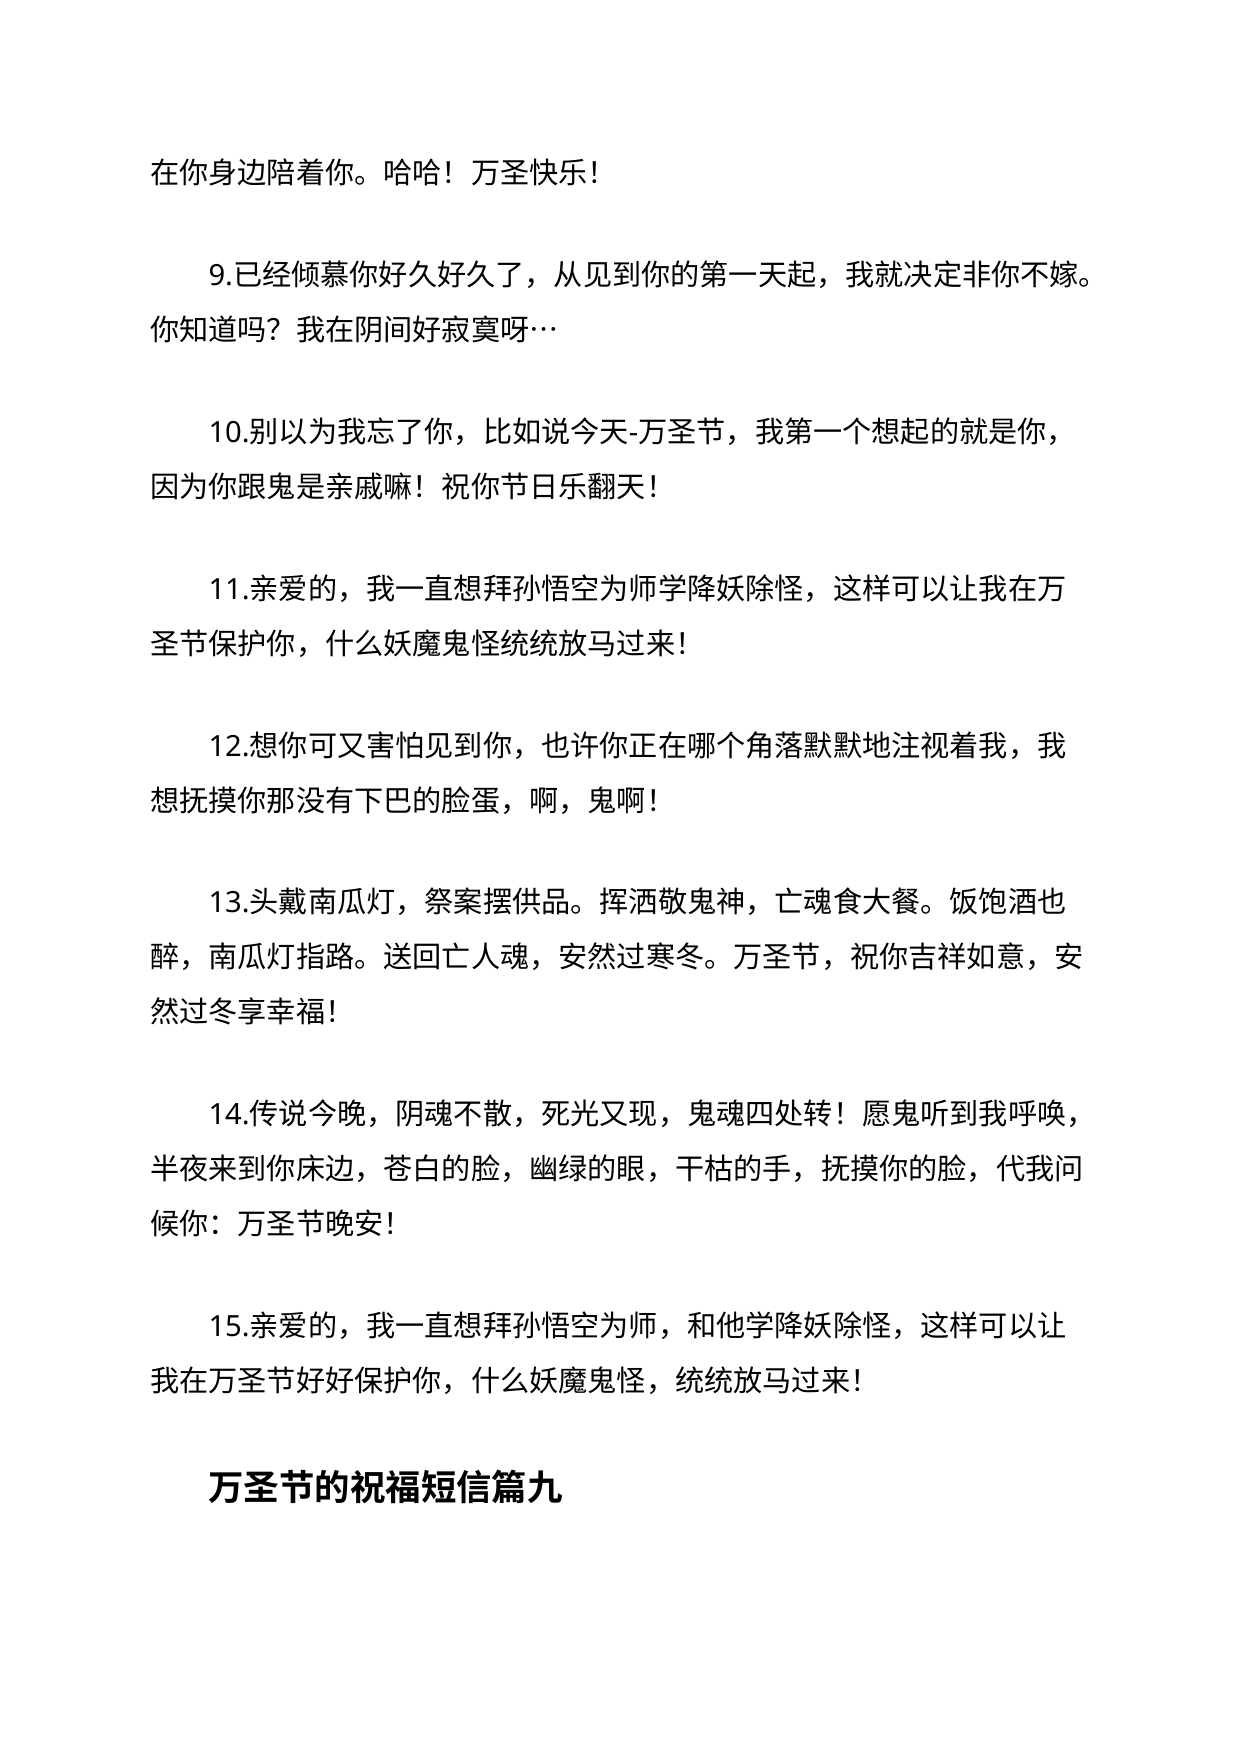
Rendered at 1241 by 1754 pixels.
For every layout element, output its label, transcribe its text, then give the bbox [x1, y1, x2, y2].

text 14.传说今晚，阴魂不散，死光又现，鬼魂四处转！愿鬼听到我呼唤，半夜来到你床边，苍白的脸，幽绿的眼，干枯的手，抚摸你的脸，代我问候你：万圣节晚安！ [150, 1091, 1090, 1243]
text 11.亲爱的，我一直想拜孙悟空为师学降妖除怪，这样可以让我在万圣节保护你，什么妖魔鬼怪统统放马过来！ [150, 565, 1090, 663]
text 万圣节的祝福短信篇九 [150, 1459, 1090, 1510]
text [150, 150, 1090, 192]
text 10.别以为我忘了你，比如说今天-万圣节，我第一个想起的就是你，因为你跟鬼是亲戚嘛！祝你节日乐翻天！ [150, 408, 1090, 506]
text 12.想你可又害怕见到你，也许你正在哪个角落默默地注视着我，我想抚摸你那没有下巴的脸蛋，啊，鬼啊！ [150, 722, 1090, 819]
text 9.已经倾慕你好久好久了，从见到你的第一天起，我就决定非你不嫁。你知道吗？我在阴间好寂寞呀… [150, 252, 1090, 349]
text 13.头戴南瓜灯，祭案摆供品。挥洒敬鬼神，亡魂食大餐。饭饱酒也醉，南瓜灯指路。送回亡人魂，安然过寒冬。万圣节，祝你吉祥如意，安然过冬享幸福！ [150, 879, 1090, 1031]
text 15.亲爱的，我一直想拜孙悟空为师，和他学降妖除怪，这样可以让我在万圣节好好保护你，什么妖魔鬼怪，统统放马过来！ [150, 1302, 1090, 1399]
